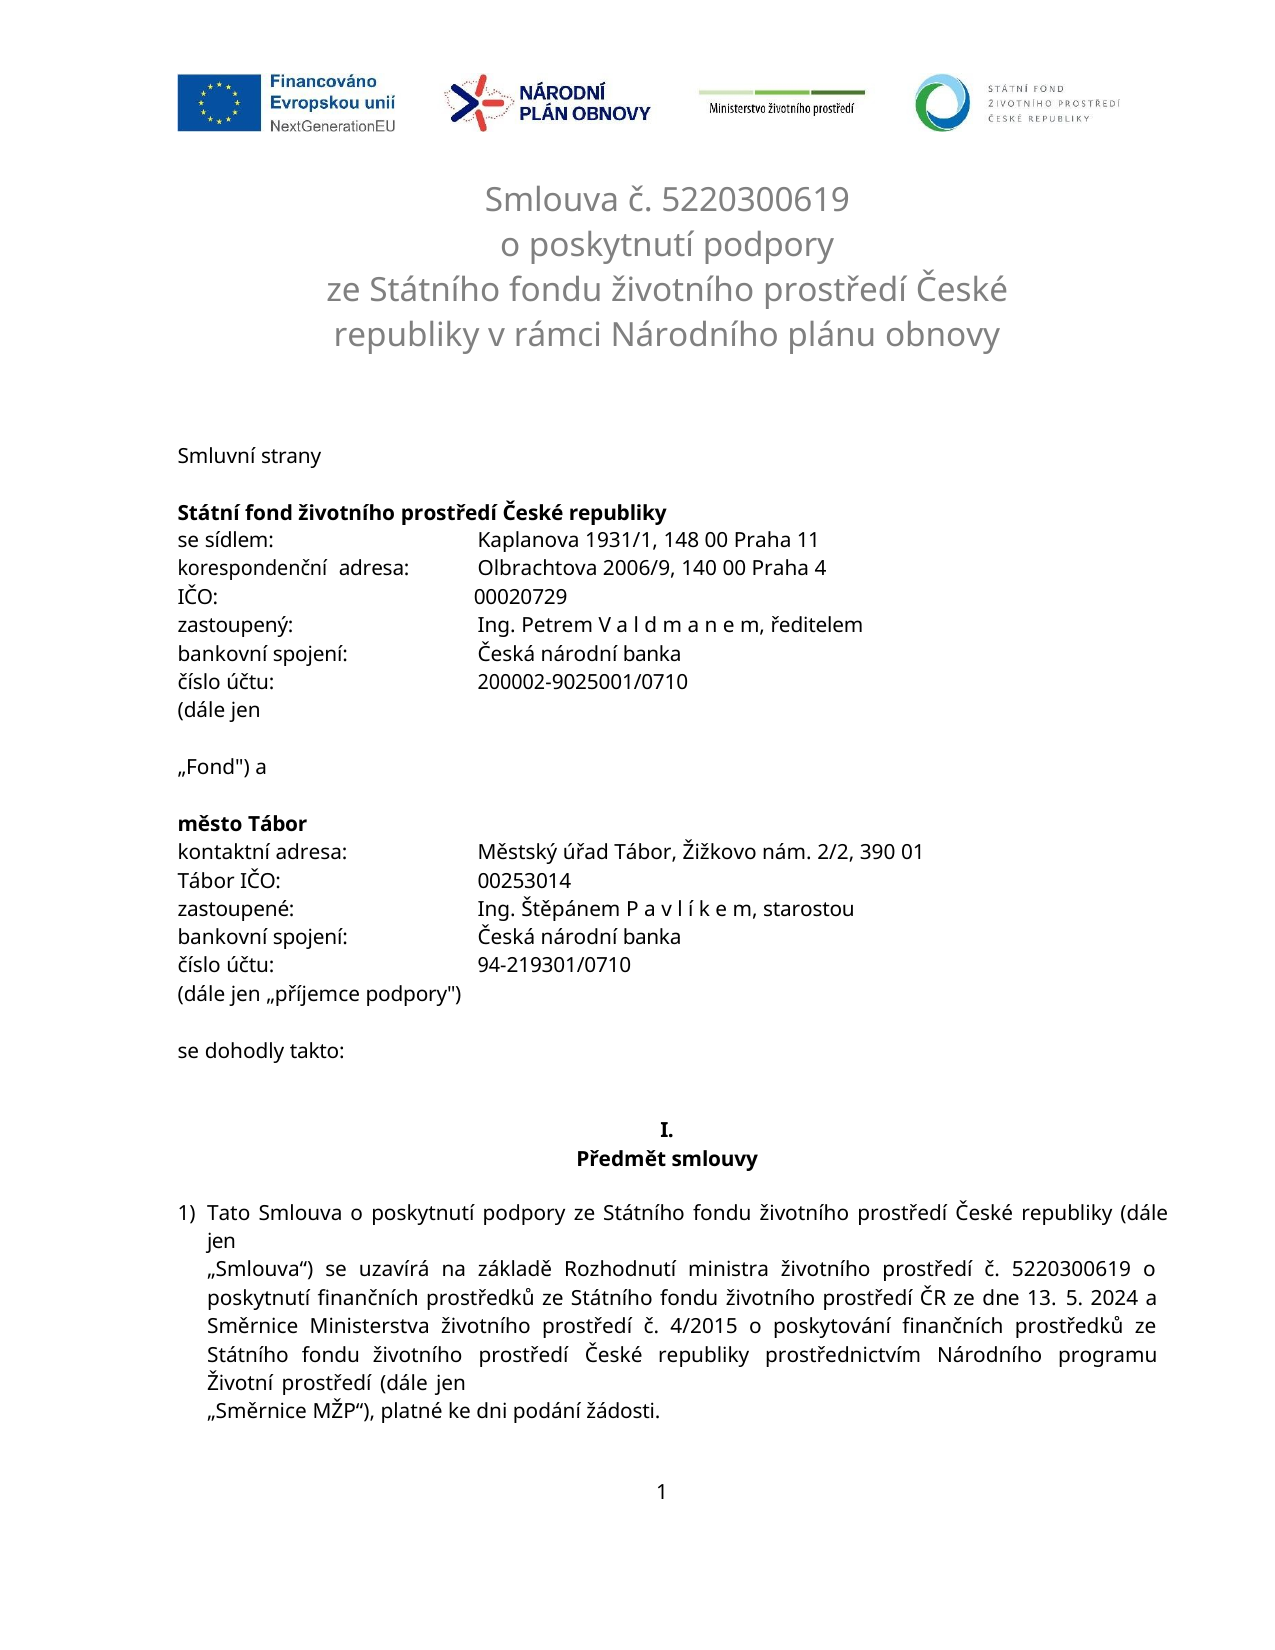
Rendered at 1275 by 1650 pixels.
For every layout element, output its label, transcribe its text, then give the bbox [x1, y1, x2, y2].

text číslo účtu: 200002-9025001/0710 [177, 667, 1169, 695]
text číslo účtu: 94-219301/0710 [177, 950, 1169, 979]
text bankovní spojení: Česká národní banka [177, 922, 1169, 950]
subtitle město Tábor [177, 809, 1169, 837]
text zastoupený: Ing. Petrem V a l d m a n e m, ředitelem [177, 611, 1169, 639]
list Tato Smlouva o poskytnutí podpory ze Státního fondu životního prostředí České republiky (dále jen [177, 1198, 1169, 1254]
text korespondenční adresa: Olbrachtova 2006/9, 140 00 Praha 4 [177, 553, 1169, 582]
text se sídlem: Kaplanova 1931/1, 148 00 Praha 11 [177, 526, 1169, 553]
text Smluvní strany [177, 441, 1169, 470]
subtitle I. [273, 1115, 1061, 1143]
text „Směrnice MŽP“), platné ke dni podání žádosti. [207, 1397, 1169, 1424]
text se dohodly takto: [177, 1036, 1169, 1064]
picture [177, 73, 1121, 132]
subtitle Předmět smlouvy [273, 1144, 1061, 1172]
text o poskytnutí podpory [273, 221, 1061, 265]
text zastoupené: Ing. Štěpánem P a v l í k e m, starostou [177, 894, 1169, 922]
text IČO: 00020729 [177, 582, 1169, 611]
text (dále jen „Fond") a [177, 695, 335, 780]
text bankovní spojení: Česká národní banka [177, 639, 1169, 667]
subtitle Státní fond životního prostředí České republiky [177, 498, 1169, 526]
text „Smlouva“) se uzavírá na základě Rozhodnutí ministra životního prostředí č. 5220300619 o poskytnutí finančních prostředků ze Státního fondu životního prostředí ČR ze dne 13. 5. 2024 a Směrnice Ministerstva životního prostředí č. 4/2015 o poskytování finančních prostředků ze Státního fondu životního prostředí České republiky prostřednictvím Národního programu Životní prostředí (dále jen [207, 1254, 1157, 1397]
text (dále jen „příjemce podpory") [177, 979, 1169, 1007]
text Smlouva č. 5220300619 [273, 176, 1061, 221]
text ze Státního fondu životního prostředí České republiky v rámci Národního plánu obnovy [273, 265, 1061, 356]
text kontaktní adresa: Městský úřad Tábor, Žižkovo nám. 2/2, 390 01 Tábor IČO: 00253014 [177, 837, 958, 894]
